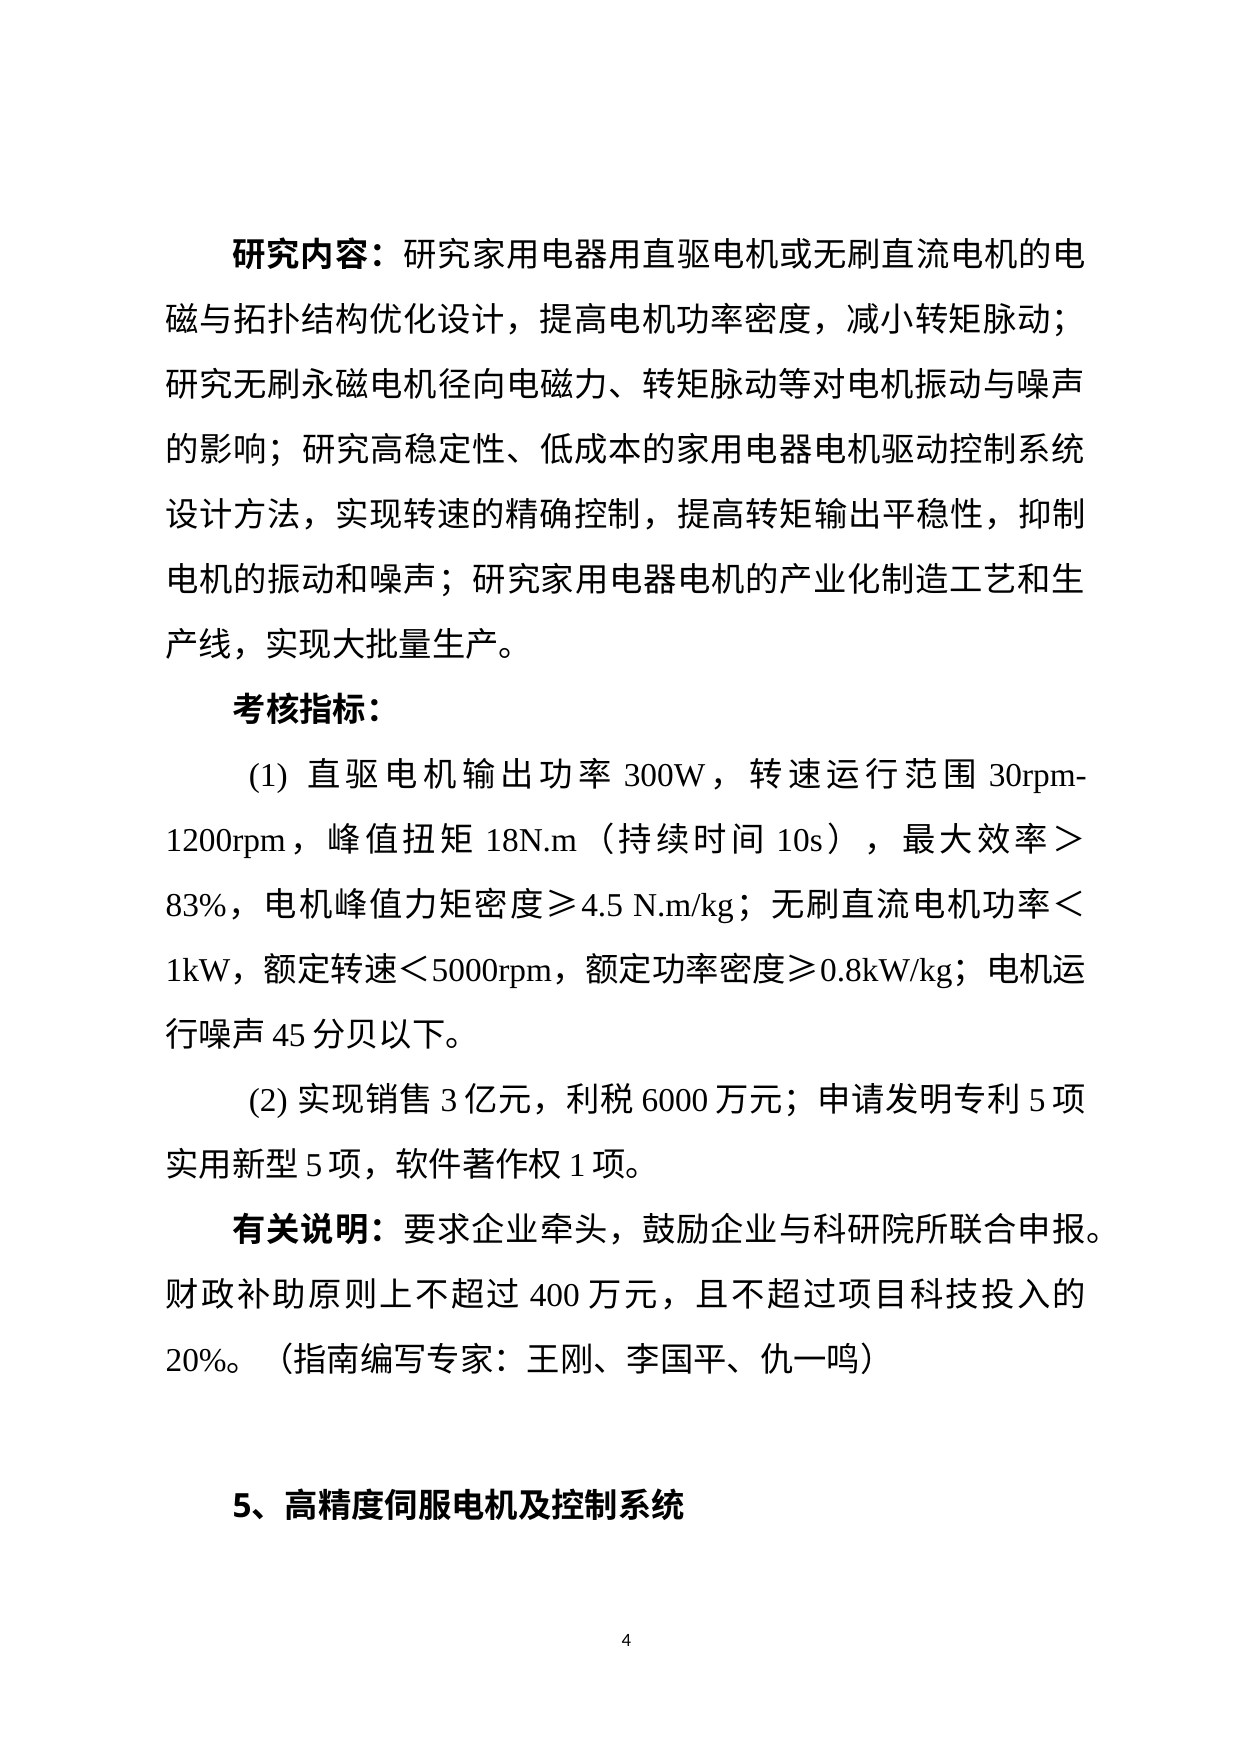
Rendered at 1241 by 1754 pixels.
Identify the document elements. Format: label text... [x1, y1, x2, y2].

text 有关说明：要求企业牵头，鼓励企业与科研院所联合申报。财政补助原则上不超过400万元，且不超过项目科技投入的20%。（指南编写专家：王刚、李国平、仇一鸣） [165, 1194, 1087, 1389]
text 考核指标： [165, 674, 1087, 739]
text (2) 实现销售3亿元，利税6000万元；申请发明专利5项，实用新型5项，软件著作权1项。 [165, 1064, 1087, 1194]
text 研究内容：研究家用电器用直驱电机或无刷直流电机的电磁与拓扑结构优化设计，提高电机功率密度，减小转矩脉动；研究无刷永磁电机径向电磁力、转矩脉动等对电机振动与噪声的影响；研究高稳定性、低成本的家用电器电机驱动控制系统设计方法，实现转速的精确控制，提高转矩输出平稳性，抑制电机的振动和噪声；研究家用电器电机的产业化制造工艺和生产线，实现大批量生产。 [165, 406, 1087, 674]
text 研究内容：研究家用电器用直驱电机或无刷直流电机的电磁与拓扑结构优化设计，提高电机功率密度，减小转矩脉动；研究无刷永磁电机径向电磁力、转矩脉动等对电机振动与噪声的影响；研究高稳定性、低成本的家用电器电机驱动控制系统设计方法，实现转速的精确控制，提高转矩输出平稳性，抑制电机的振动和噪声；研究家用电器电机的产业化制造工艺和生产线，实现大批量生产。 [165, 219, 1087, 358]
text (1) 直驱电机输出功率300W，转速运行范围30rpm-1200rpm，峰值扭矩18N.m（持续时间10s），最大效率＞83%，电机峰值力矩密度≥4.5 N.m/kg；无刷直流电机功率＜1kW，额定转速＜5000rpm，额定功率密度≥0.8kW/kg；电机运行噪声45分贝以下。 [165, 739, 1087, 1064]
text 5、高精度伺服电机及控制系统 [232, 1471, 1087, 1536]
